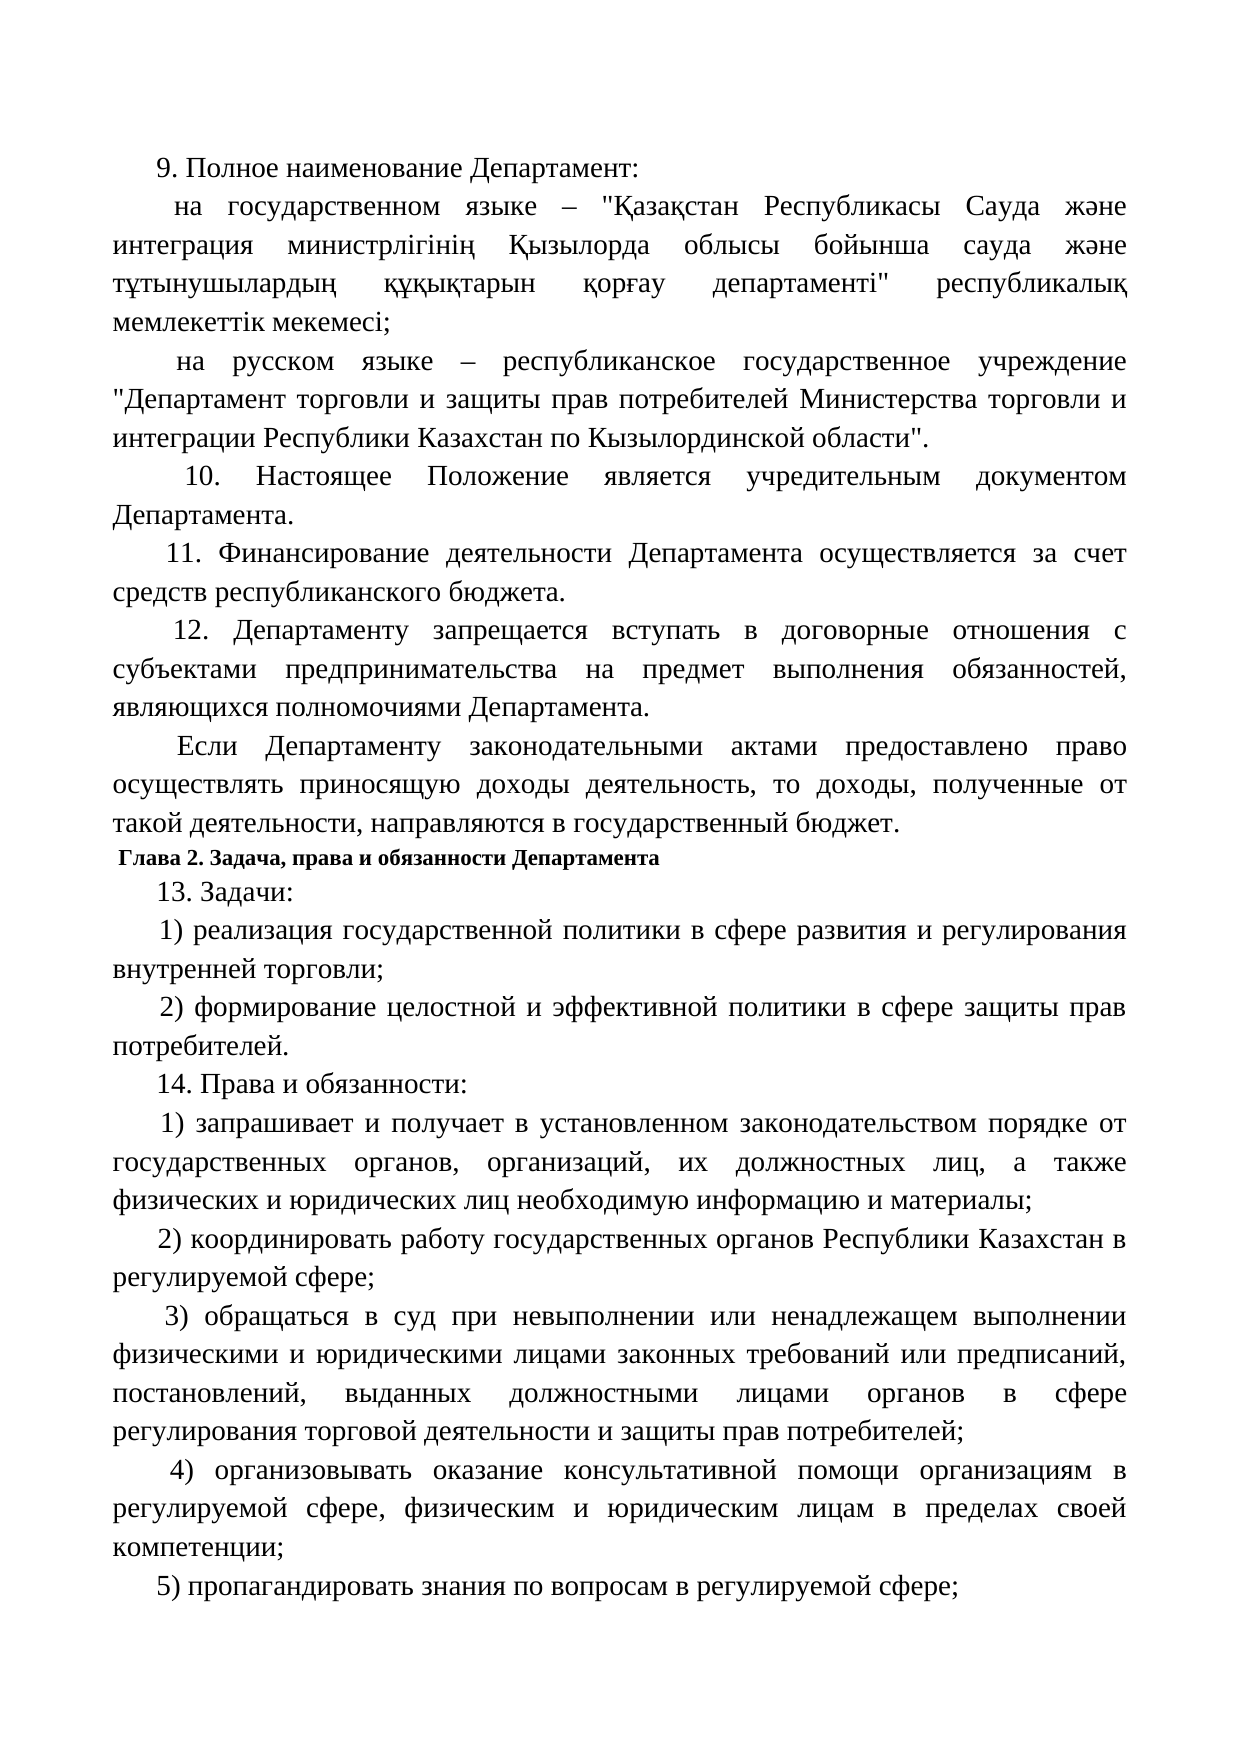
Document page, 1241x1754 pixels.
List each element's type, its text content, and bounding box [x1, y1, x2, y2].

text на русском языке – республиканское государственное учреждение "Департамент торговли и защиты прав потребителей Министерства торговли и интеграции Республики Казахстан по Кызылординской области". [112, 343, 1128, 453]
text Глава 2. Задача, права и обязанности Департамента [112, 844, 1128, 870]
text 9. Полное наименование Департамент: [112, 150, 1128, 183]
text на государственном языке – "Қазақстан Республикасы Сауда және интеграция министрлігінің Қызылорда облысы бойынша сауда және тұтынушылардың құқықтарын қорғау департаменті" республикалық мемлекеттік мекемесі; [112, 188, 1128, 338]
text 2) координировать работу государственных органов Республики Казахстан в регулируемой сфере; [112, 1221, 1128, 1293]
text 11. Финансирование деятельности Департамента осуществляется за счет средств республиканского бюджета. [112, 535, 1128, 607]
text 4) организовывать оказание консультативной помощи организациям в регулируемой сфере, физическим и юридическим лицам в пределах своей компетенции; [112, 1452, 1128, 1563]
text 1) реализация государственной политики в сфере развития и регулирования внутренней торговли; [112, 912, 1128, 984]
text 2) формирование целостной и эффективной политики в сфере защиты прав потребителей. [112, 989, 1128, 1062]
text 13. Задачи: [112, 874, 1128, 907]
text 12. Департаменту запрещается вступать в договорные отношения с субъектами предпринимательства на предмет выполнения обязанностей, являющихся полномочиями Департамента. [112, 612, 1128, 723]
text 14. Права и обязанности: [112, 1067, 1128, 1100]
text 10. Настоящее Положение является учредительным документом Департамента. [112, 458, 1128, 530]
text 3) обращаться в суд при невыполнении или ненадлежащем выполнении физическими и юридическими лицами законных требований или предписаний, постановлений, выданных должностными лицами органов в сфере регулирования торговой деятельности и защиты прав потребителей; [112, 1298, 1128, 1447]
text 1) запрашивает и получает в установленном законодательством порядке от государственных органов, организаций, их должностных лиц, а также физических и юридических лиц необходимую информацию и материалы; [112, 1105, 1128, 1216]
text Если Департаменту законодательными актами предоставлено право осуществлять приносящую доходы деятельность, то доходы, полученные от такой деятельности, направляются в государственный бюджет. [112, 728, 1128, 839]
text 5) пропагандировать знания по вопросам в регулируемой сфере; [112, 1568, 1128, 1601]
